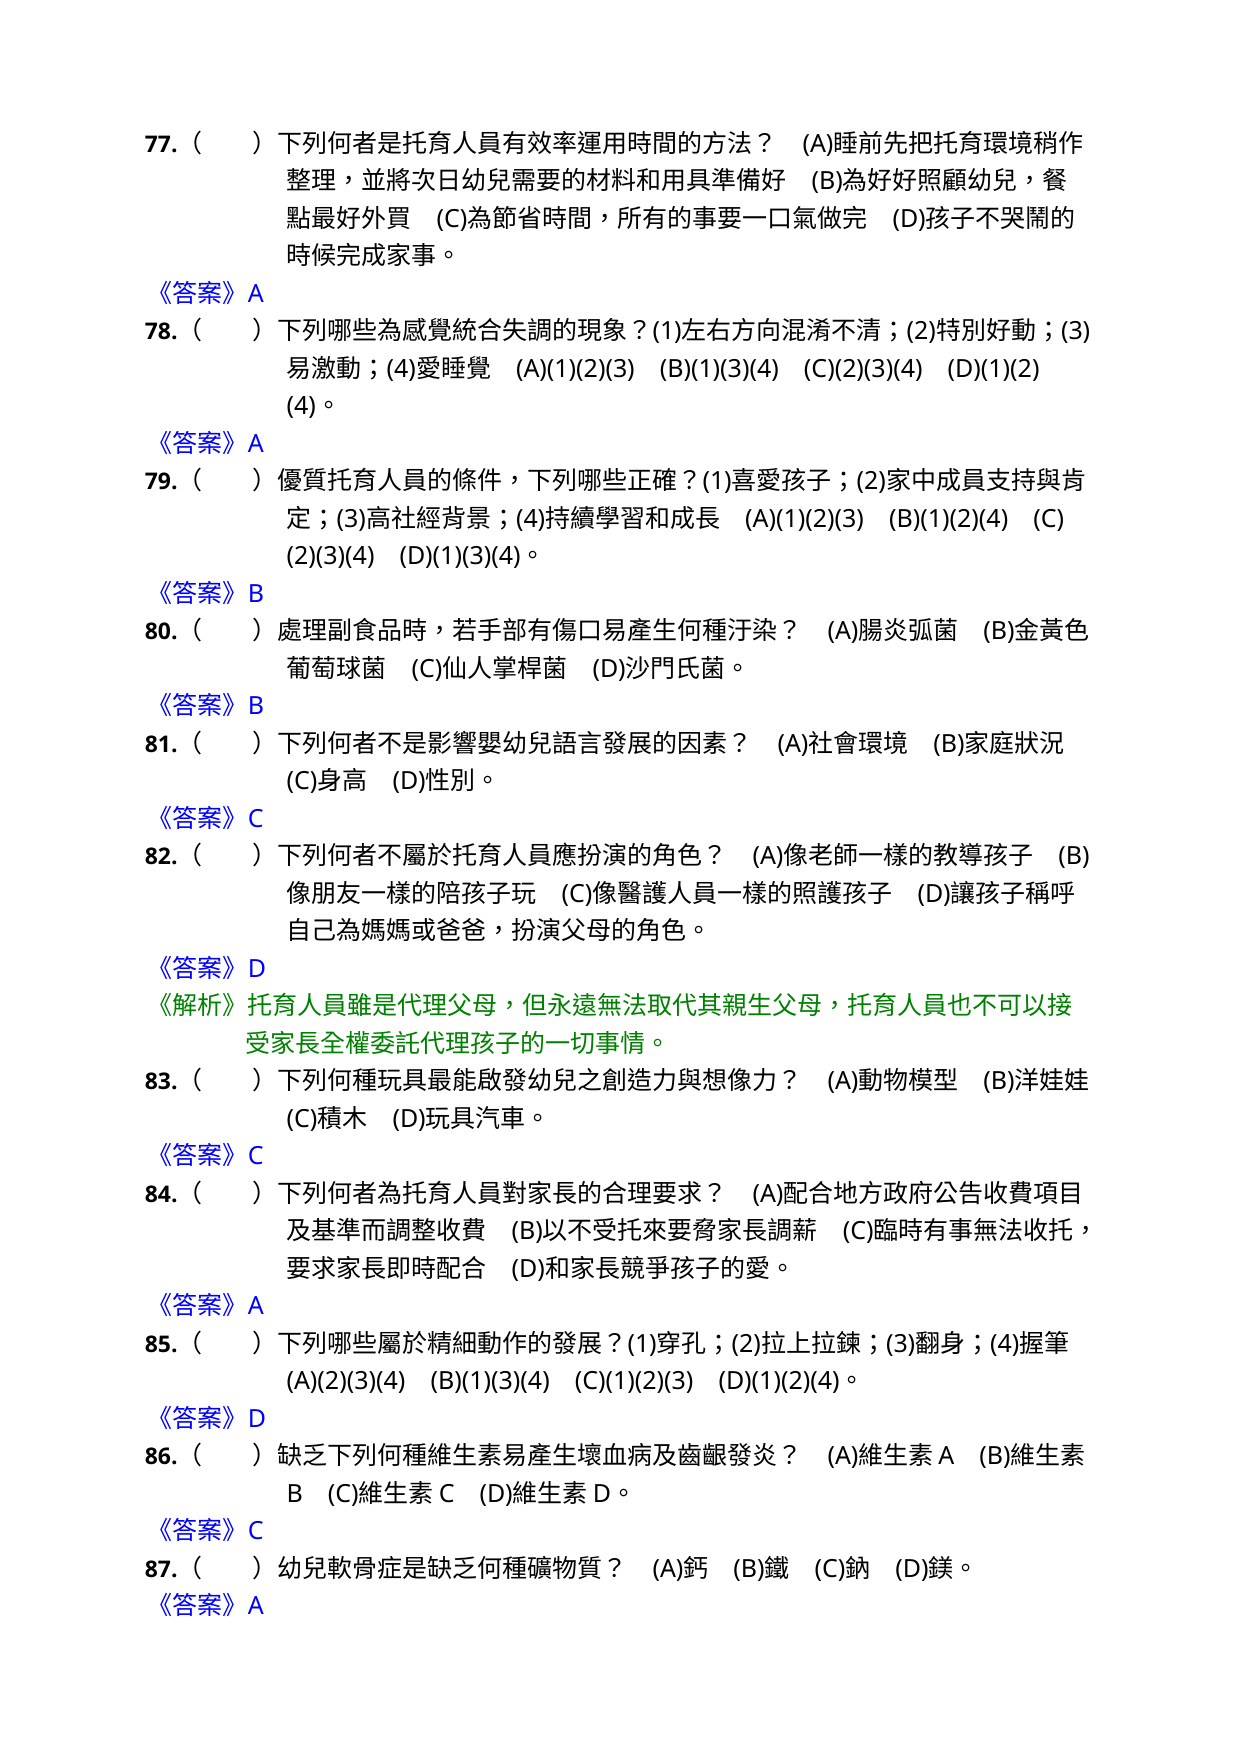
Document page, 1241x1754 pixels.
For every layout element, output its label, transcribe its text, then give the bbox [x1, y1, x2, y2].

text 《答案》B [148, 573, 1092, 610]
text 《答案》A [148, 273, 1092, 310]
text 《答案》D [148, 948, 1092, 985]
text 《答案》D [148, 1398, 1092, 1435]
text 《答案》C [148, 1135, 1092, 1173]
text 《答案》C [148, 798, 1092, 835]
text 《答案》C [148, 1510, 1092, 1548]
list （ ）處理副食品時，若手部有傷口易產生何種汙染？ (A)腸炎弧菌 (B)金黃色葡萄球菌 (C)仙人掌桿菌 (D)沙門氏菌。 [177, 610, 1092, 685]
list （ ）下列何者不屬於托育人員應扮演的角色？ (A)像老師一樣的教導孩子 (B)像朋友一樣的陪孩子玩 (C)像醫護人員一樣的照護孩子 (D)讓孩子稱呼自己為媽媽或爸爸，扮演父母的角色。 [177, 835, 1092, 948]
text 《答案》A [148, 1585, 1092, 1623]
list （ ）下列何者是托育人員有效率運用時間的方法？ (A)睡前先把托育環境稍作整理，並將次日幼兒需要的材料和用具準備好 (B)為好好照顧幼兒，餐點最好外買 (C)為節省時間，所有的事要一口氣做完 (D)孩子不哭鬧的時候完成家事。 [177, 123, 1092, 273]
list （ ）下列何種玩具最能啟發幼兒之創造力與想像力？ (A)動物模型 (B)洋娃娃 (C)積木 (D)玩具汽車。 [177, 1060, 1092, 1135]
list （ ）下列哪些為感覺統合失調的現象？(1)左右方向混淆不清；(2)特別好動；(3)易激動；(4)愛睡覺 (A)(1)(2)(3) (B)(1)(3)(4) (C)(2)(3)(4) (D)(1)(2)(4)。 [177, 310, 1092, 423]
list （ ）缺乏下列何種維生素易產生壞血病及齒齦發炎？ (A)維生素A (B)維生素B (C)維生素C (D)維生素D。 [177, 1435, 1092, 1510]
list （ ）幼兒軟骨症是缺乏何種礦物質？ (A)鈣 (B)鐵 (C)鈉 (D)鎂。 [177, 1548, 1092, 1585]
list （ ）下列何者不是影響嬰幼兒語言發展的因素？ (A)社會環境 (B)家庭狀況 (C)身高 (D)性別。 [177, 723, 1092, 798]
list （ ）下列哪些屬於精細動作的發展？(1)穿孔；(2)拉上拉鍊；(3)翻身；(4)握筆 (A)(2)(3)(4) (B)(1)(3)(4) (C)(1)(2)(3) (D)(1)(2)(4)。 [177, 1323, 1092, 1398]
text 《答案》A [148, 423, 1092, 460]
text 《解析》托育人員雖是代理父母，但永遠無法取代其親生父母，托育人員也不可以接受家長全權委託代理孩子的一切事情。 [148, 985, 1092, 1060]
text 《答案》B [148, 685, 1092, 723]
list （ ）下列何者為托育人員對家長的合理要求？ (A)配合地方政府公告收費項目及基準而調整收費 (B)以不受托來要脅家長調薪 (C)臨時有事無法收托，要求家長即時配合 (D)和家長競爭孩子的愛。 [177, 1173, 1092, 1285]
list （ ）優質托育人員的條件，下列哪些正確？(1)喜愛孩子；(2)家中成員支持與肯定；(3)高社經背景；(4)持續學習和成長 (A)(1)(2)(3) (B)(1)(2)(4) (C)(2)(3)(4) (D)(1)(3)(4)。 [177, 460, 1092, 573]
text 《答案》A [148, 1285, 1092, 1323]
